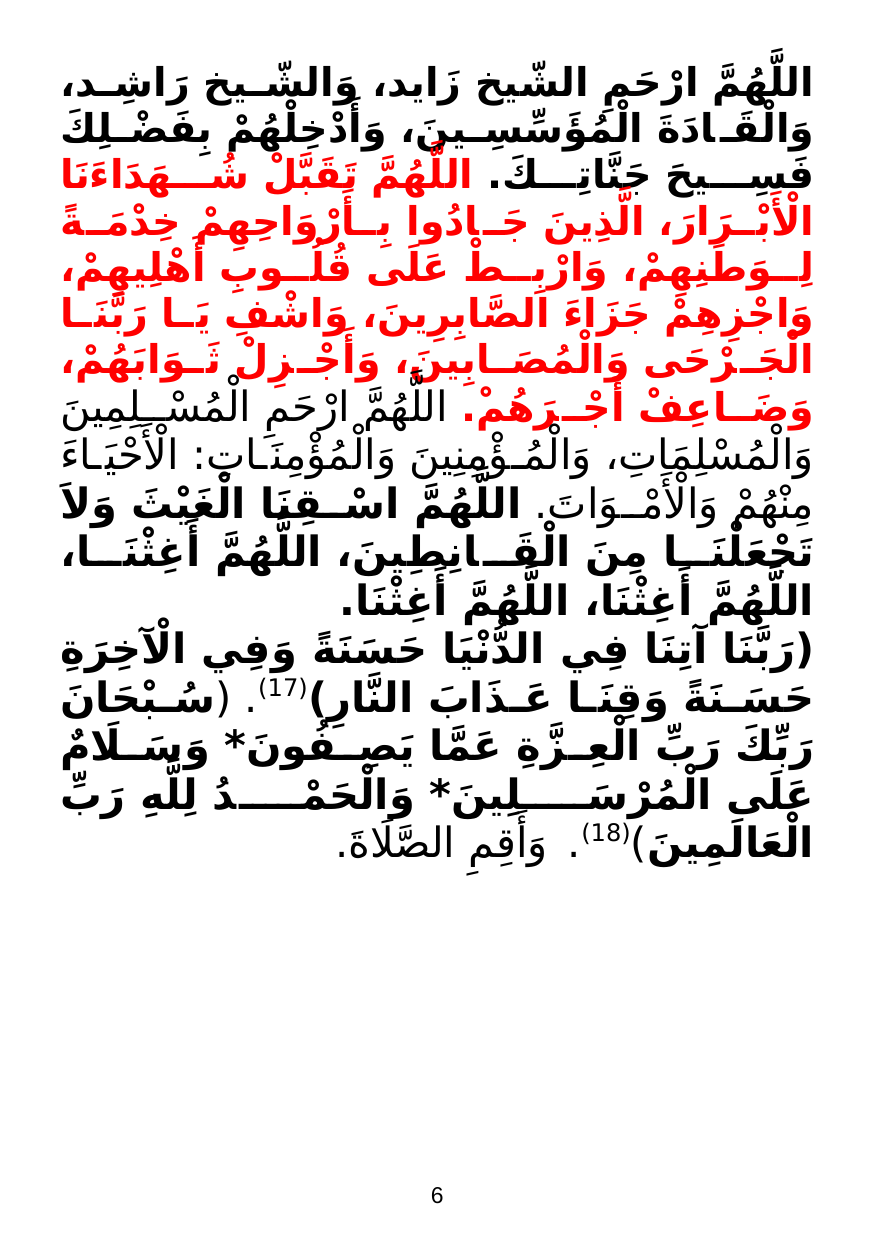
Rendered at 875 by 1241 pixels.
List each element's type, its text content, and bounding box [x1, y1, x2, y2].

text اللَّهُمَّ ارْحَمِ الشّيخ زَايد، وَالشّيخ رَاشِد، وَالْقَادَةَ الْمُؤَسِّسِينَ، وَأَدْخِلْهُمْ بِفَضْلِكَ فَسِيحَ جَنَّاتِكَ. اللَّهُمَّ تَقَبَّلْ شُهَدَاءَنَا الْأَبْرَارَ، الَّذِينَ جَادُوا بِأَرْوَاحِهِمْ خِدْمَةً لِوَطَنِهِمْ، وَارْبِطْ عَلَى قُلُوبِ أَهْلِيهِمْ، وَاجْزِهِمْ جَزَاءَ الصَّابِرِينَ، وَاشْفِ يَا رَبَّنَا الْجَرْحَى وَالْمُصَابِينَ، وَأَجْزِلْ ثَوَابَهُمْ، وَضَاعِفْ أَجْرَهُمْ. اللَّهُمَّ ارْحَمِ الْمُسْلِمِينَ وَالْمُسْلِمَاتِ، وَالْمُؤْمِنِينَ ‌وَالْمُؤْمِنَاتِ: الْأَحْيَاءَ مِنْهُمْ وَالْأَمْوَاتَ. اللَّهُمَّ اسْقِنَا الْغَيْثَ وَلاَ تَجْعَلْنَا مِنَ الْقَانِطِينَ، اللَّهُمَّ أَغِثْنَا، اللَّهُمَّ أَغِثْنَا، اللَّهُمَّ أَغِثْنَا. [60, 60, 814, 625]
text (‌رَبَّنَا ‌آتِنَا فِي الدُّنْيَا حَسَنَةً وَفِي الْآخِرَةِ حَسَنَةً وَقِنَا عَذَابَ النَّارِ)(). (سُبْحَانَ رَبِّكَ رَبِّ الْعِزَّةِ عَمَّا يَصِفُونَ* ‌وَسَلَامٌ ‌عَلَى ‌الْمُرْسَلِينَ* وَالْحَمْدُ لِلَّهِ رَبِّ الْعَالَمِينَ)(). وَأَقِمِ الصَّلَاةَ. [60, 625, 814, 868]
